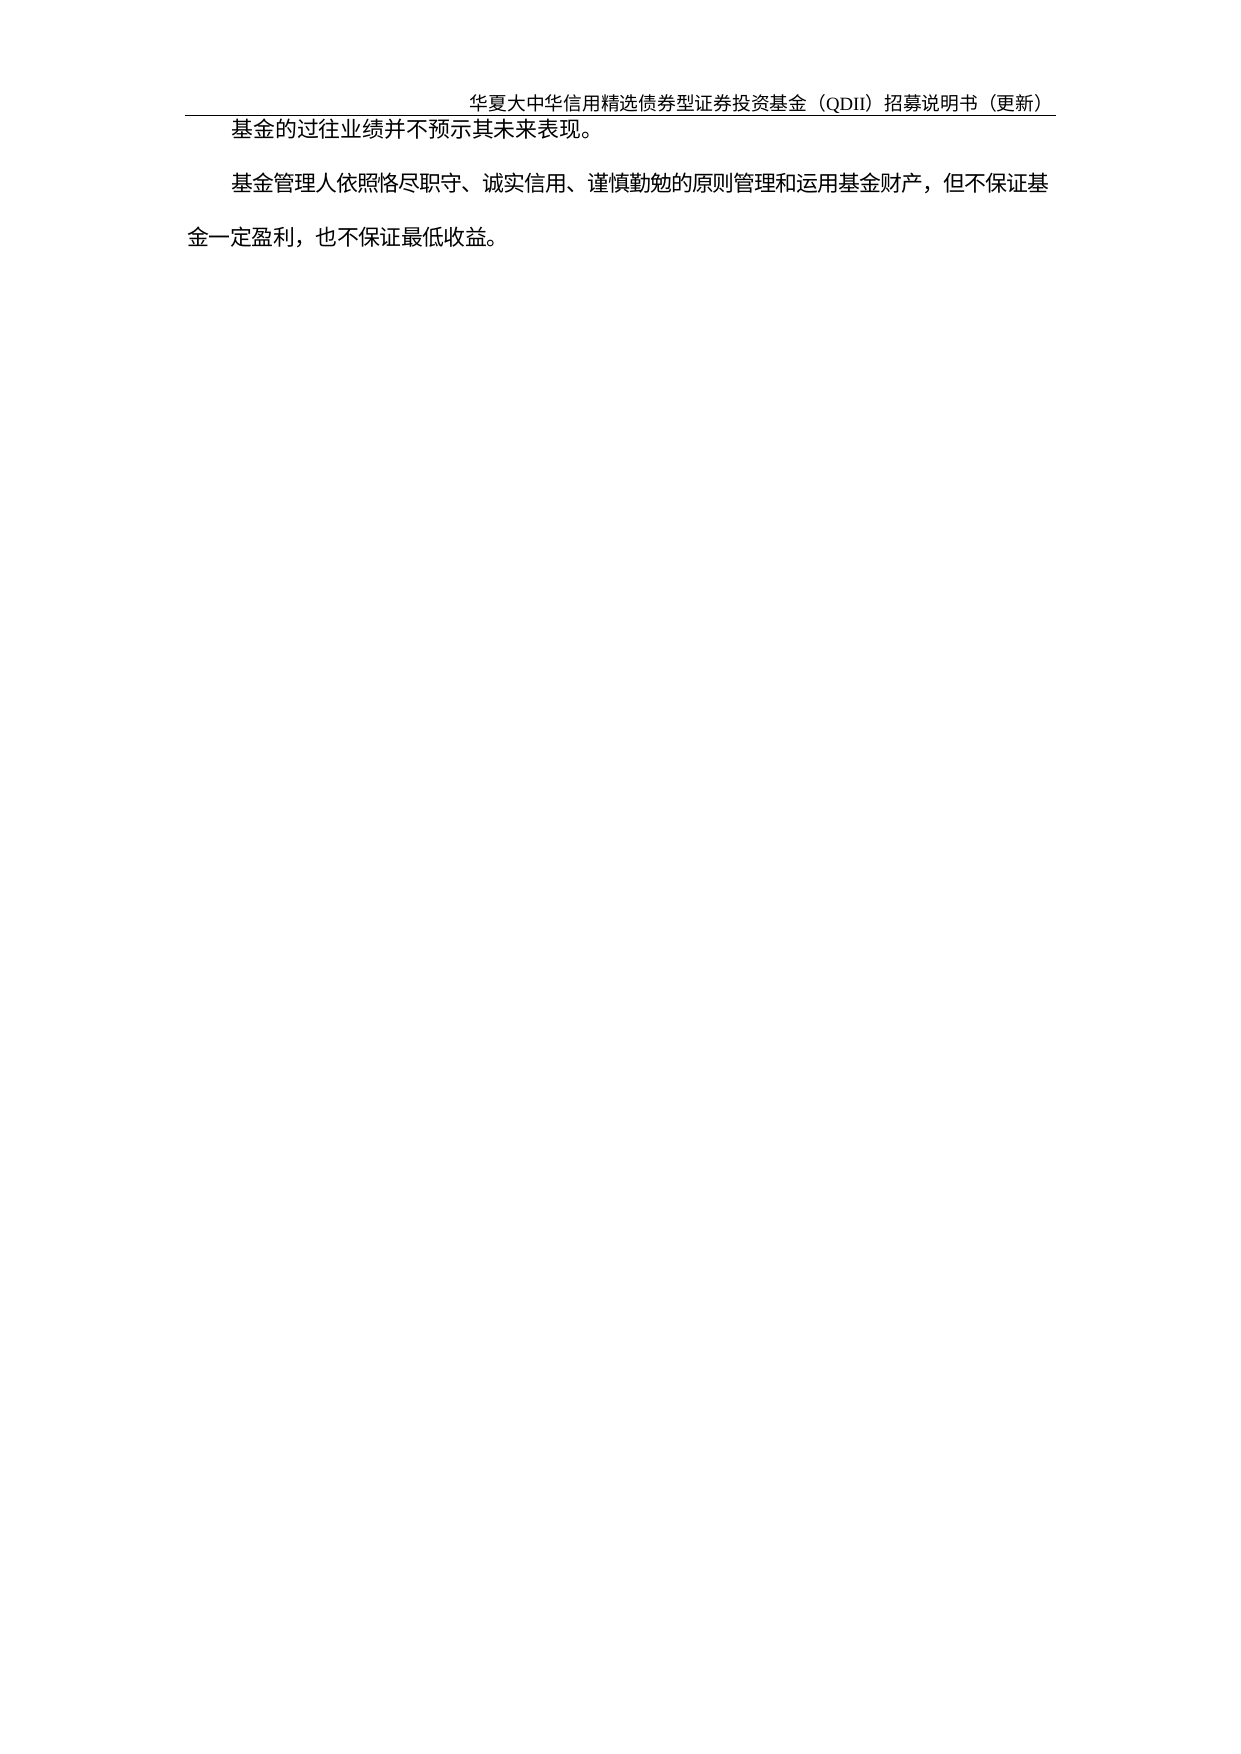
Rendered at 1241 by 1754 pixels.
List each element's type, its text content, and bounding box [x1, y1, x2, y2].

text 基金管理人依照恪尽职守、诚实信用、谨慎勤勉的原则管理和运用基金财产，但不保证基金一定盈利，也不保证最低收益。 [187, 166, 1053, 252]
text 基金的过往业绩并不预示其未来表现。 [231, 114, 1144, 143]
